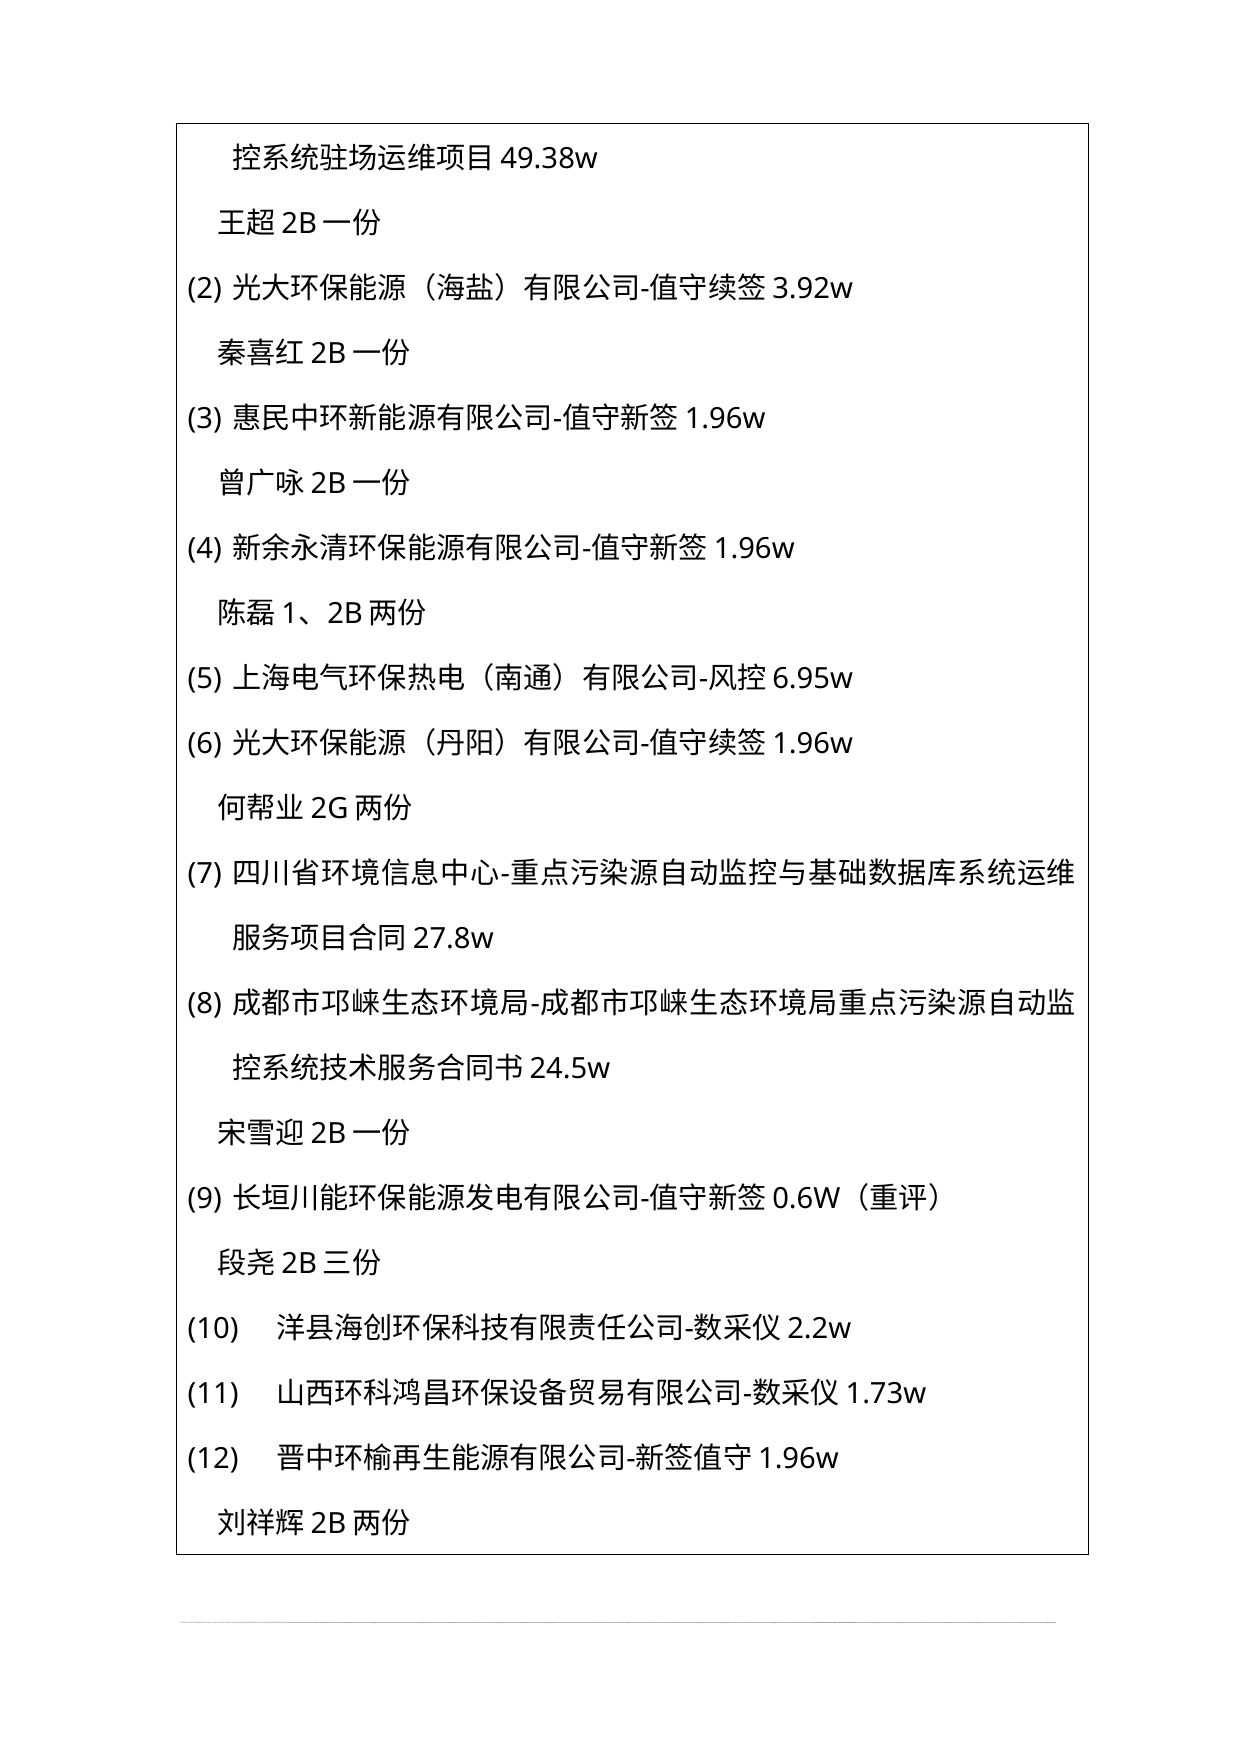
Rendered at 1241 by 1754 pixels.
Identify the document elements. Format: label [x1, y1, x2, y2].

table_cell [177, 124, 1088, 1553]
